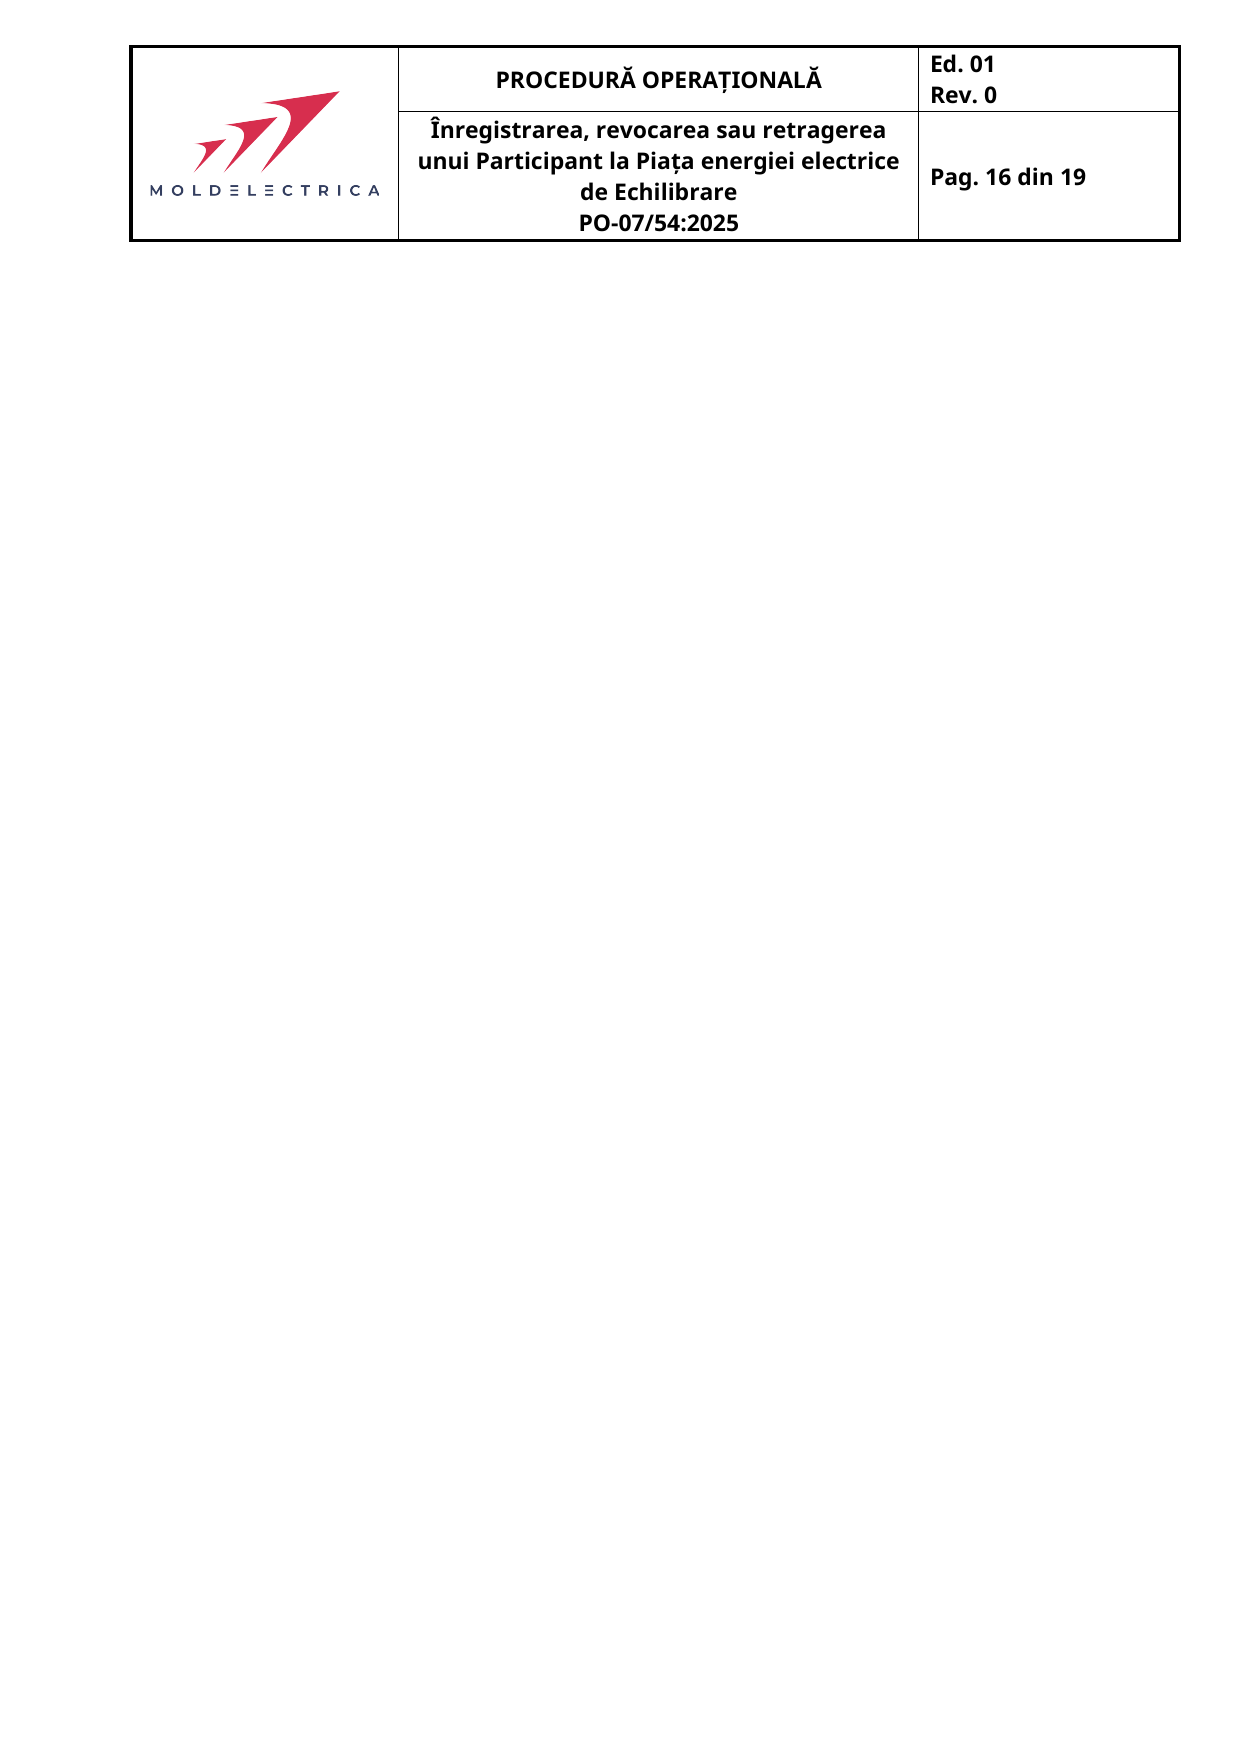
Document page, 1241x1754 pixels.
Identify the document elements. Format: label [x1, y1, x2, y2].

picture [150, 91, 379, 196]
